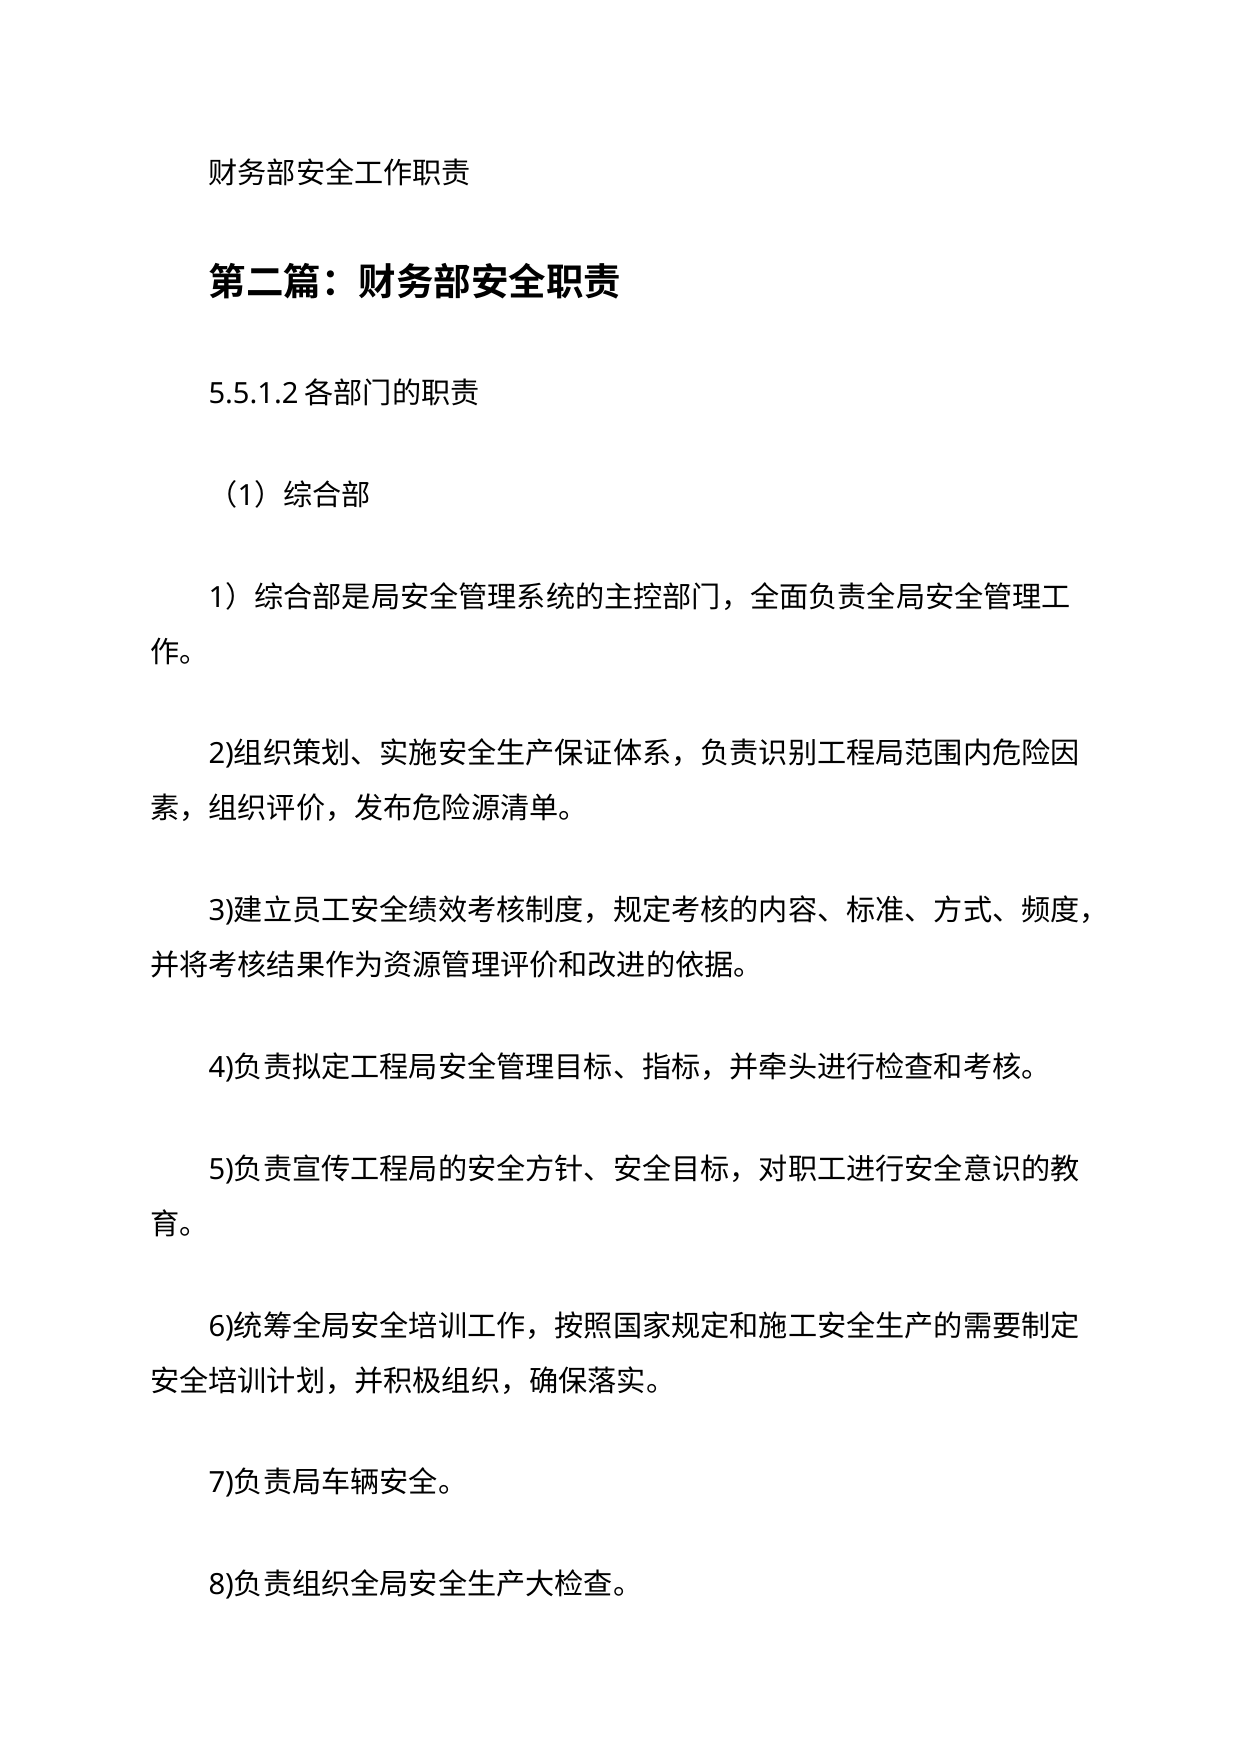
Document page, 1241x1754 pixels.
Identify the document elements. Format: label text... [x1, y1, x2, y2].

text 第二篇：财务部安全职责 [150, 252, 1090, 306]
text 财务部安全工作职责 [150, 150, 1090, 192]
text 3)建立员工安全绩效考核制度，规定考核的内容、标准、方式、频度，并将考核结果作为资源管理评价和改进的依据。 [150, 887, 1090, 984]
text 4)负责拟定工程局安全管理目标、指标，并牵头进行检查和考核。 [150, 1043, 1090, 1086]
text 5.5.1.2各部门的职责 [150, 369, 1090, 412]
text 7)负责局车辆安全。 [150, 1459, 1090, 1501]
text 1）综合部是局安全管理系统的主控部门，全面负责全局安全管理工作。 [150, 573, 1090, 670]
text 8)负责组织全局安全生产大检查。 [150, 1561, 1090, 1603]
text 6)统筹全局安全培训工作，按照国家规定和施工安全生产的需要制定安全培训计划，并积极组织，确保落实。 [150, 1302, 1090, 1399]
text 5)负责宣传工程局的安全方针、安全目标，对职工进行安全意识的教育。 [150, 1145, 1090, 1243]
text 2)组织策划、实施安全生产保证体系，负责识别工程局范围内危险因素，组织评价，发布危险源清单。 [150, 730, 1090, 827]
text （1）综合部 [150, 471, 1090, 513]
